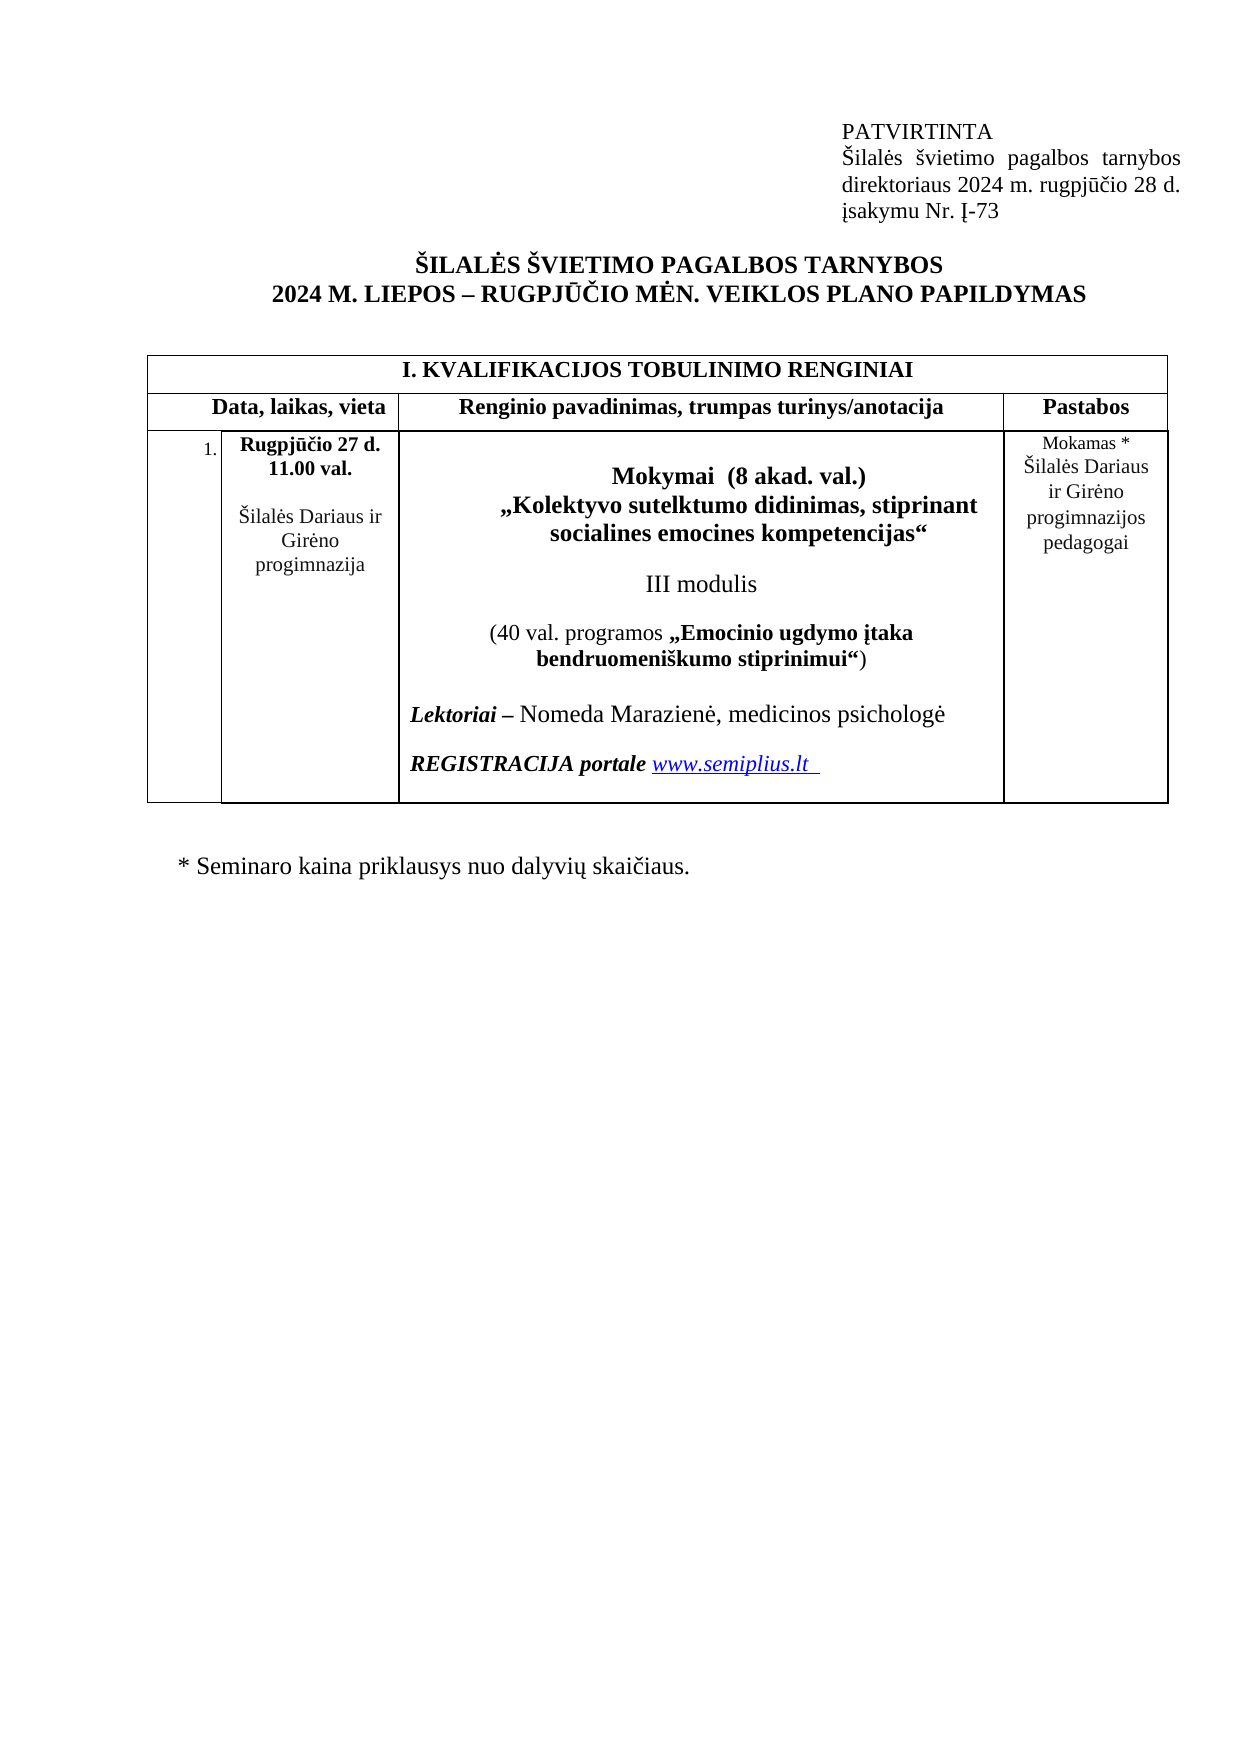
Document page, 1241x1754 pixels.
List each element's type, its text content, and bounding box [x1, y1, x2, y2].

table_cell Mokymai (8 akad. val.) „Kolektyvo sutelktumo didinimas, stiprinant socialines emocines kompetencijas“ III modulis (40 val. programos „Emocinio ugdymo įtaka bendruomeniškumo stiprinimui“) Lektoriai – Nomeda Marazienė, medicinos psichologė REGISTRACIJA portale www.semiplius.lt [400, 432, 1003, 802]
table_cell [148, 431, 221, 802]
text ŠILALĖS ŠVIETIMO PAGALBOS TARNYBOS [177, 250, 1181, 279]
table_cell Data, laikas, vieta [148, 394, 398, 429]
table_header I. KVALIFIKACIJOS TOBULINIMO RENGINIAI [148, 356, 1167, 392]
table_cell Mokamas * Šilalės Dariaus ir Girėno progimnazijos pedagogai [1005, 432, 1167, 802]
text 2024 M. LIEPOS – RUGPJŪČIO MĖN. VEIKLOS PLANO PAPILDYMAS [177, 279, 1181, 307]
text PATVIRTINTA [842, 118, 1181, 144]
text * Seminaro kaina priklausys nuo dalyvių skaičiaus. [177, 851, 1181, 879]
table_cell Rugpjūčio 27 d. 11.00 val. Šilalės Dariaus ir Girėno progimnazija [222, 432, 398, 802]
table_cell Renginio pavadinimas, trumpas turinys/anotacija [399, 394, 1003, 429]
text Šilalės švietimo pagalbos tarnybos direktoriaus 2024 m. rugpjūčio 28 d. įsakymu Nr. Į-73 [842, 144, 1181, 223]
table_cell Pastabos [1004, 394, 1167, 429]
